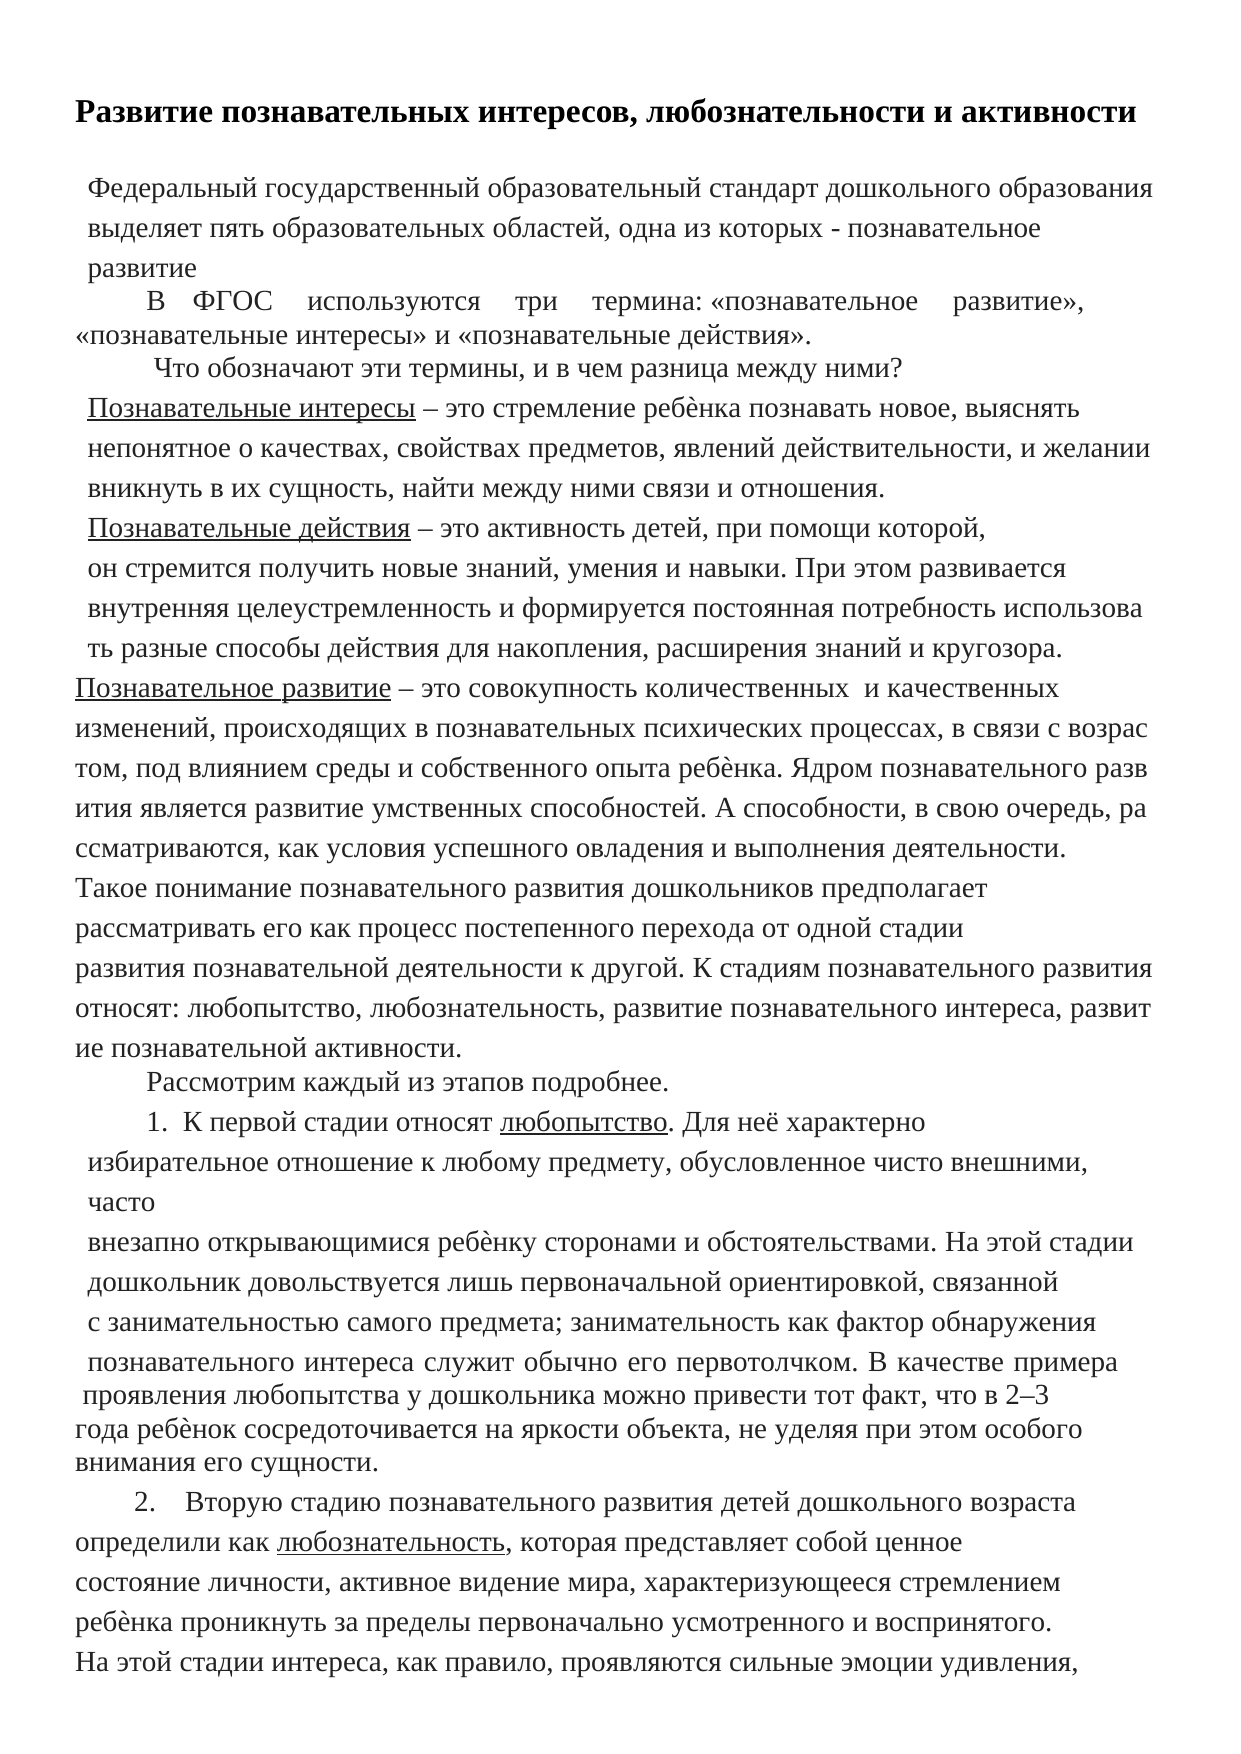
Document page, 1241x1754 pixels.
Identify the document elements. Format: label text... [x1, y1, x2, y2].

text Федеральный государственный образовательный стандарт дошкольного образования выделяет пять образовательных областей, одна из которых - познавательное [87, 163, 1153, 243]
text Познавательное развитие – это совокупность количественных и качественных изменений, происходящих в познавательных психических процессах, в связи с возрастом, под влиянием среды и собственного опыта ребѐнка. Ядром познавательного развития является развитие умственных способностей. А способности, в свою очередь, рассматриваются, как условия успешного овладения и выполнения деятельности. [75, 664, 1153, 864]
text Такое понимание познавательного развития дошкольников предполагает рассматривать его как процесс постепенного перехода от одной стадии развития познавательной деятельности к другой. К стадиям познавательного развития относят: любопытство, любознательность, развитие познавательного интереса, развитие познавательной активности. [75, 864, 1152, 1064]
text В ФГОС используются три термина: «познавательное развитие», [146, 283, 1165, 317]
text 1. К первой стадии относят любопытство. Для неё характерно избирательное отношение к любому предмету, обусловленное чисто внешними, часто внезапно открывающимися ребѐнку сторонами и обстоятельствами. На этой стадии дошкольник довольствуется лишь первоначальной ориентировкой, связанной с занимательностью самого предмета; занимательность как фактор обнаружения познавательного интереса служит обычно его первотолчком. В качестве примера [87, 1097, 1153, 1377]
text Рассмотрим каждый из этапов подробнее. [146, 1064, 1165, 1097]
text Познавательные действия – это активность детей, при помощи которой, он стремится получить новые знаний, умения и навыки. При этом развивается внутренняя целеустремленность и формируется постоянная потребность использовать разные способы действия для накопления, расширения знаний и кругозора. [87, 504, 1152, 664]
text проявления любопытства у дошкольника можно привести тот факт, что в 2–3 года ребѐнок сосредоточивается на яркости объекта, не уделяя при этом особого внимания его сущности. [75, 1377, 1165, 1478]
text Развитие познавательных интересов, любознательности и активности [75, 75, 1165, 130]
text Познавательные интересы – это стремление ребѐнка познавать новое, выяснять непонятное о качествах, свойствах предметов, явлений действительности, и желании вникнуть в их сущность, найти между ними связи и отношения. [87, 384, 1152, 504]
text развитие [87, 243, 1153, 283]
text «познавательные интересы» и «познавательные действия». [75, 317, 1165, 350]
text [75, 1478, 1152, 1678]
text Что обозначают эти термины, и в чем разница между ними? [153, 350, 1165, 384]
